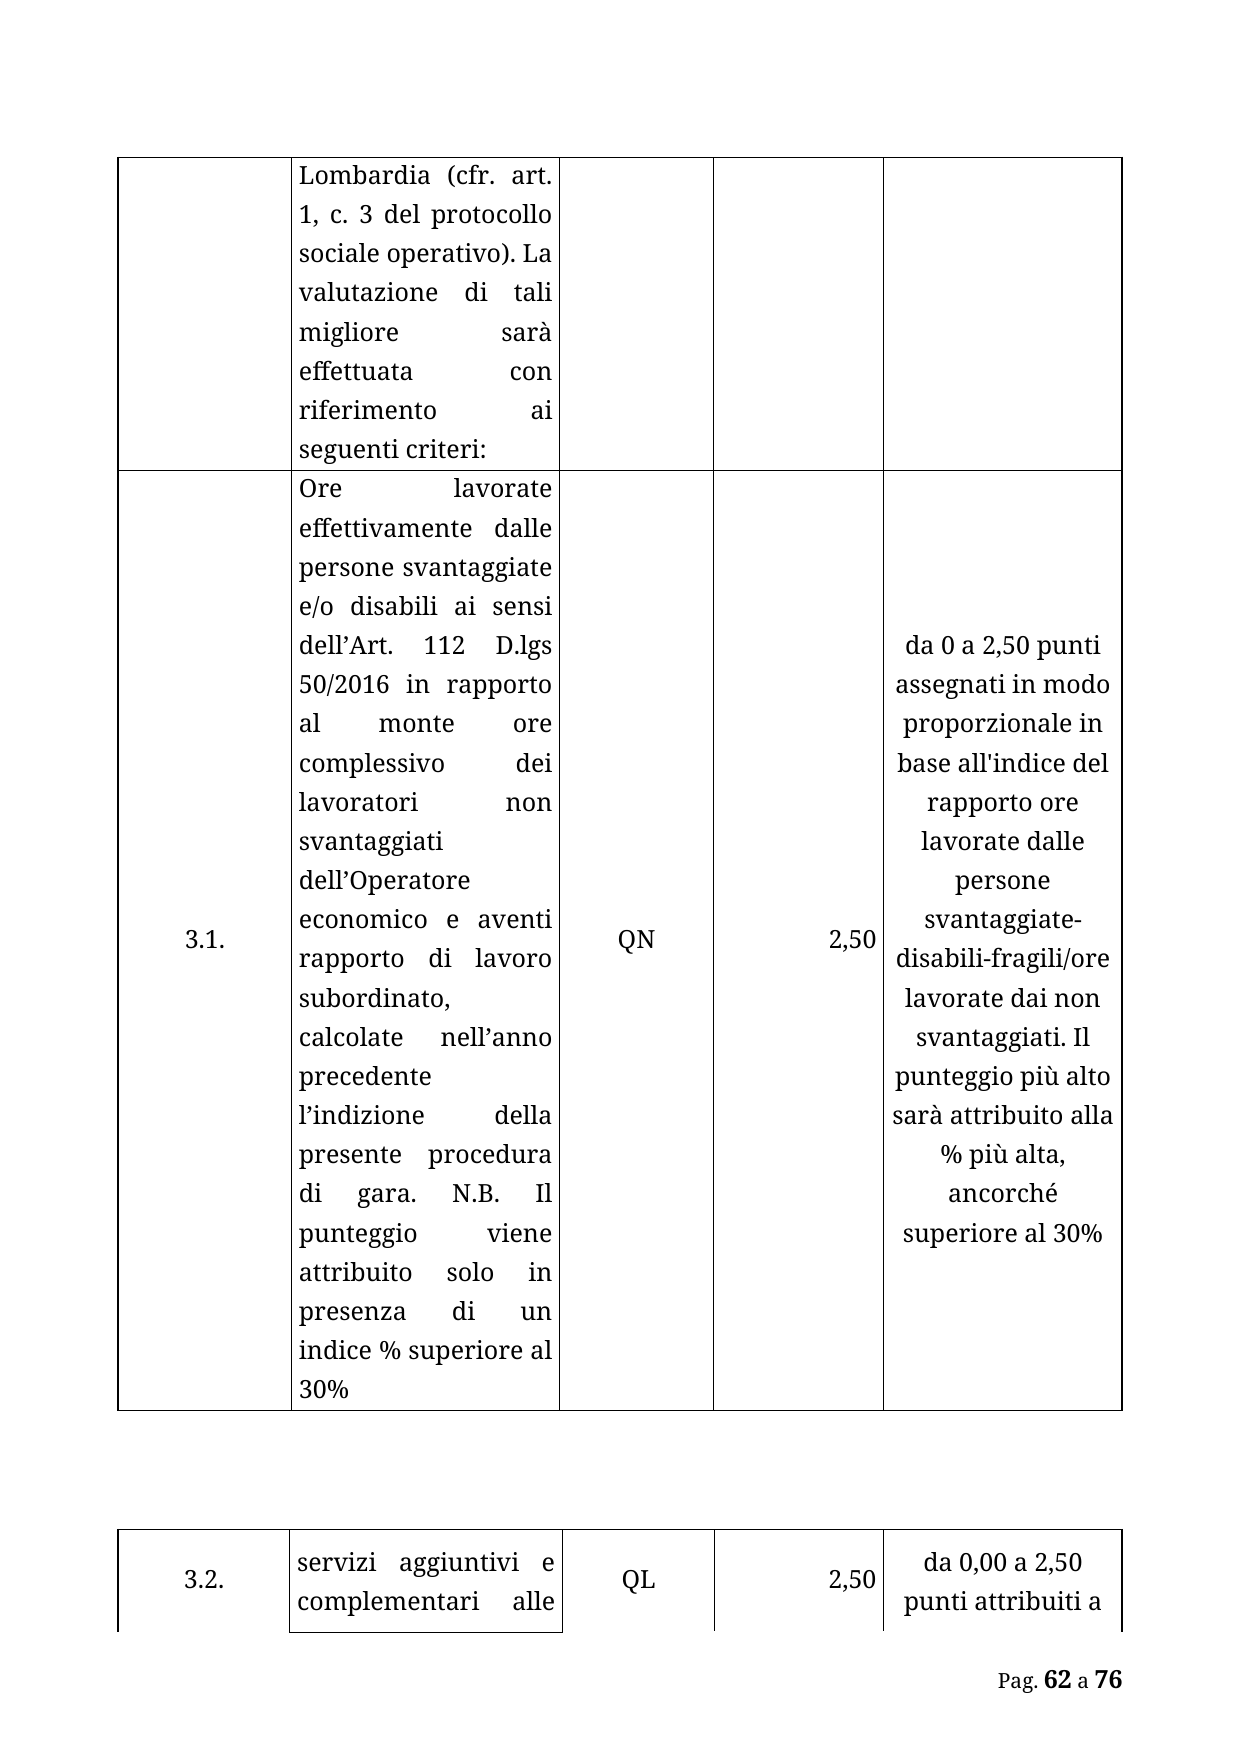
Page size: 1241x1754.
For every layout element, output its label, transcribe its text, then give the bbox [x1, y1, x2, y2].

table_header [290, 1530, 562, 1632]
table_cell 3.1. [119, 471, 291, 1410]
table_cell [560, 158, 713, 470]
table_cell [884, 158, 1121, 470]
table_cell [714, 158, 883, 470]
table_cell da 0 a 2,50 punti assegnati in modo proporzionale in base all'indice del rapporto ore lavorate dalle persone svantaggiate-disabili-fragili/ore lavorate dai non svantaggiati. Il punteggio più alto sarà attribuito alla % più alta, ancorché superiore al 30% [884, 471, 1121, 1410]
table_cell Ore lavorate effettivamente dalle persone svantaggiate e/o disabili ai sensi dell’Art. 112 D.lgs 50/2016 in rapporto al monte ore complessivo dei lavoratori non svantaggiati dell’Operatore economico e aventi rapporto di lavoro subordinato, calcolate nell’anno precedente l’indizione della presente procedura di gara. N.B. Il punteggio viene attribuito solo in presenza di un indice % superiore al 30% [292, 471, 559, 1410]
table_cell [292, 158, 559, 470]
table_cell [119, 158, 291, 470]
table_header QL [563, 1530, 714, 1632]
table_header 2,50 [714, 1530, 883, 1632]
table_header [884, 1530, 1121, 1632]
table_cell QN [560, 471, 713, 1410]
table_cell 2,50 [714, 471, 883, 1410]
table_header 3.2. [119, 1530, 289, 1632]
